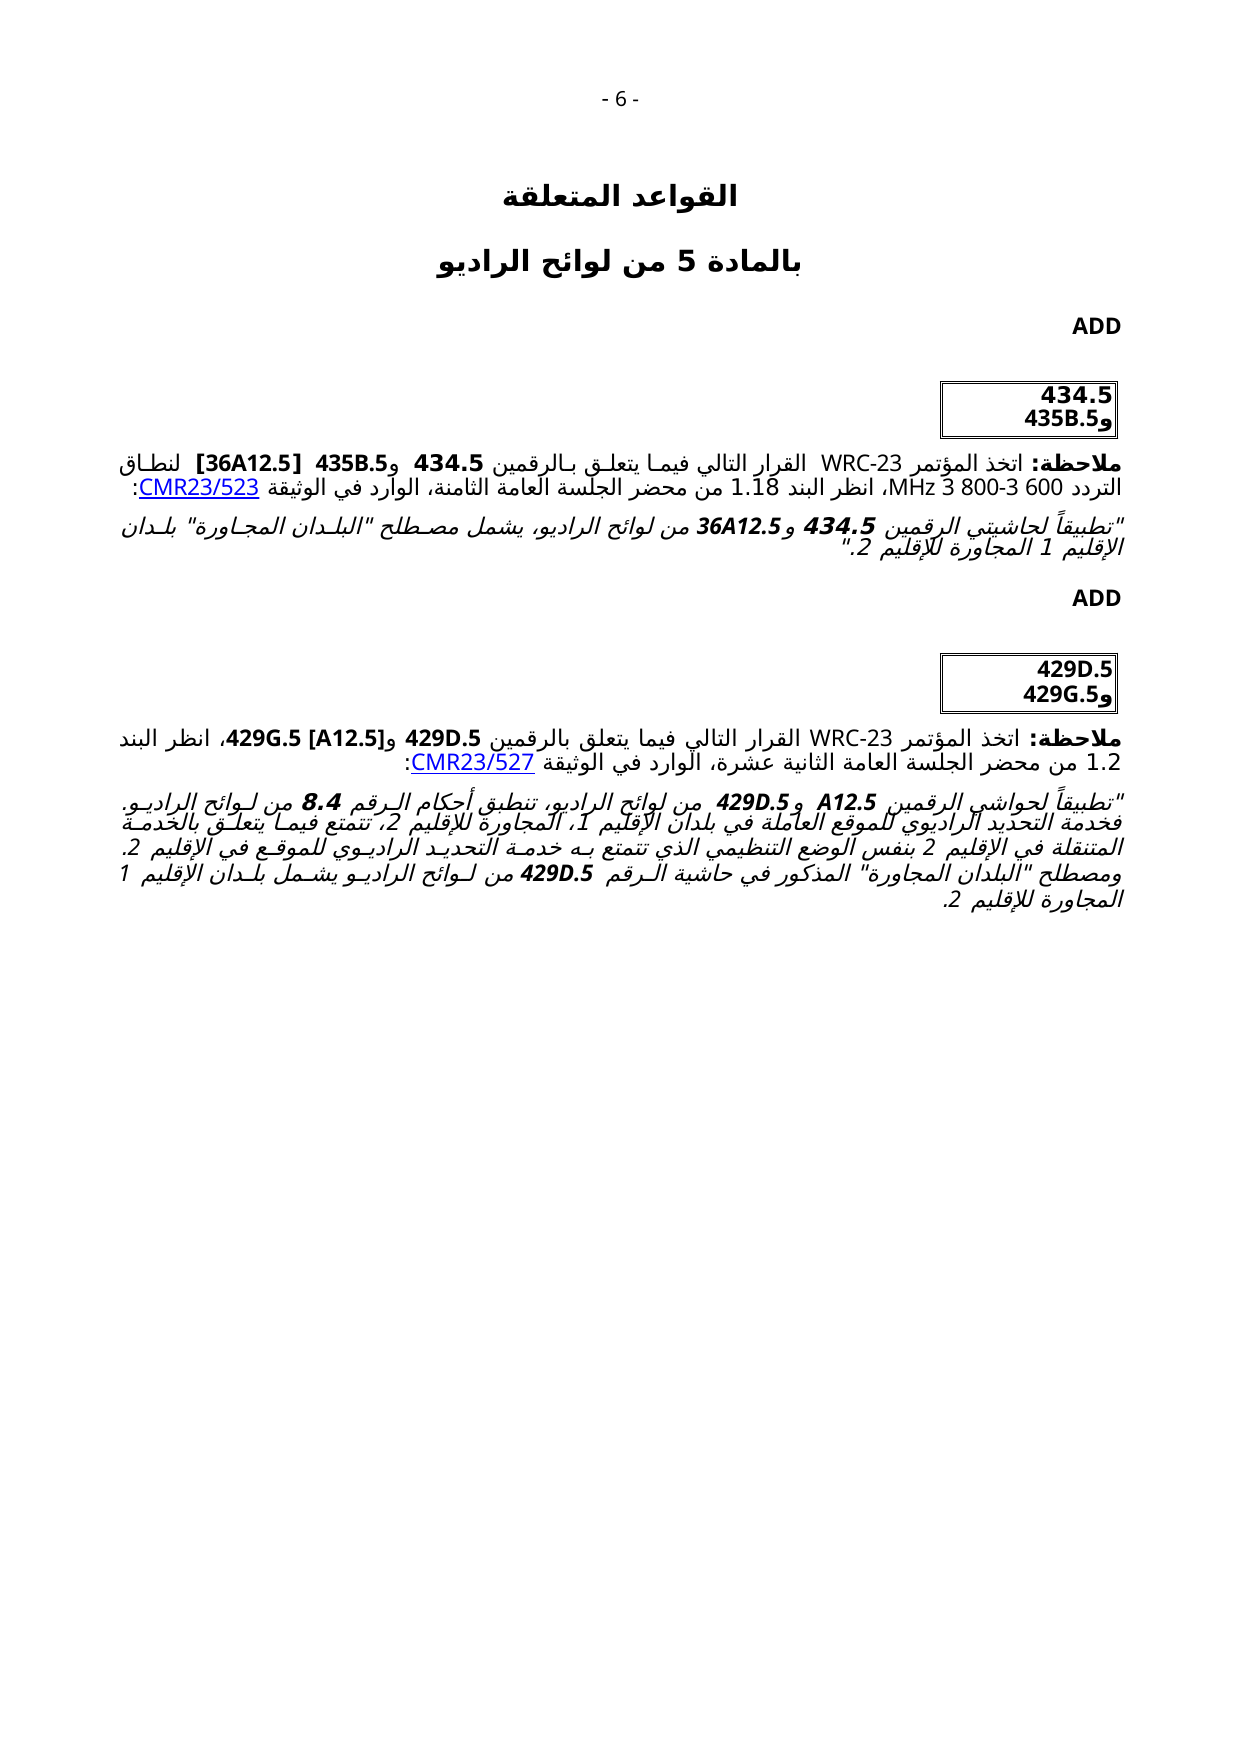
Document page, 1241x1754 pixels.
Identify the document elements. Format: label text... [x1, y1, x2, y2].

text ملاحظة: اتخذ المؤتمر WRC-23 القرار التالي فيما يتعلق بالرقمين 429D.5 و429G.5 [A12.5]، انظر البند 1.2 من محضر الجلسة العامة الثانية عشرة، الوارد في الوثيقة CMR23/527: [118, 726, 1122, 777]
text "تطبيقاً لحاشيتي الرقمين 434.5 و36A12.5 من لوائح الراديو، يشمل مصطلح "البلدان المجاورة" بلدان الإقليم 1 المجاورة للإقليم 2." [118, 514, 1122, 561]
subtitle ADD [118, 586, 1122, 611]
text ملاحظة: اتخذ المؤتمر WRC-23 القرار التالي فيما يتعلق بالرقمين 434.5 و435B.5‏ [36A12.5] لنطاق التردد MHz 3 800-3 600، انظر البند 1.18 من محضر الجلسة العامة الثامنة، الوارد في الوثيقة CMR23/523: [118, 451, 1122, 502]
title بالمادة 5 من لوائح الراديو [118, 250, 512, 277]
title القواعد المتعلقة [689, 185, 1122, 212]
subtitle ADD [118, 314, 1122, 339]
title بالمادة 5 من لوائح الراديو [500, 250, 604, 277]
text 429D.5 و429G.5 [943, 656, 1115, 711]
title القواعد المتعلقة [118, 185, 720, 212]
title بالمادة 5 من لوائح الراديو [593, 250, 1122, 277]
text "تطبيقاً لحواشي الرقمين A12.5 و429D.5 من لوائح الراديو، تنطبق أحكام الرقم 8.4 من لوائح الراديو. فخدمة التحديد الراديوي للموقع العاملة في بلدان الإقليم 1، المجاورة للإقليم 2، تتمتع فيما يتعلق بالخدمة المتنقلة في الإقليم ‎2 بنفس الوضع التنظيمي ‏الذي تتمتع به خدمة التحديد الراديوي للموقع في الإقليم ‎2. ‏ومصطلح "البلدان المجاورة" المذكور في حاشية الرقم 429D.5 من لوائح الراديو يشمل ‏بلدان الإقليم ‎1 ‏المجاورة للإقليم ‎2. [118, 790, 1122, 914]
text 434.5 و435B.5 [943, 384, 1115, 436]
